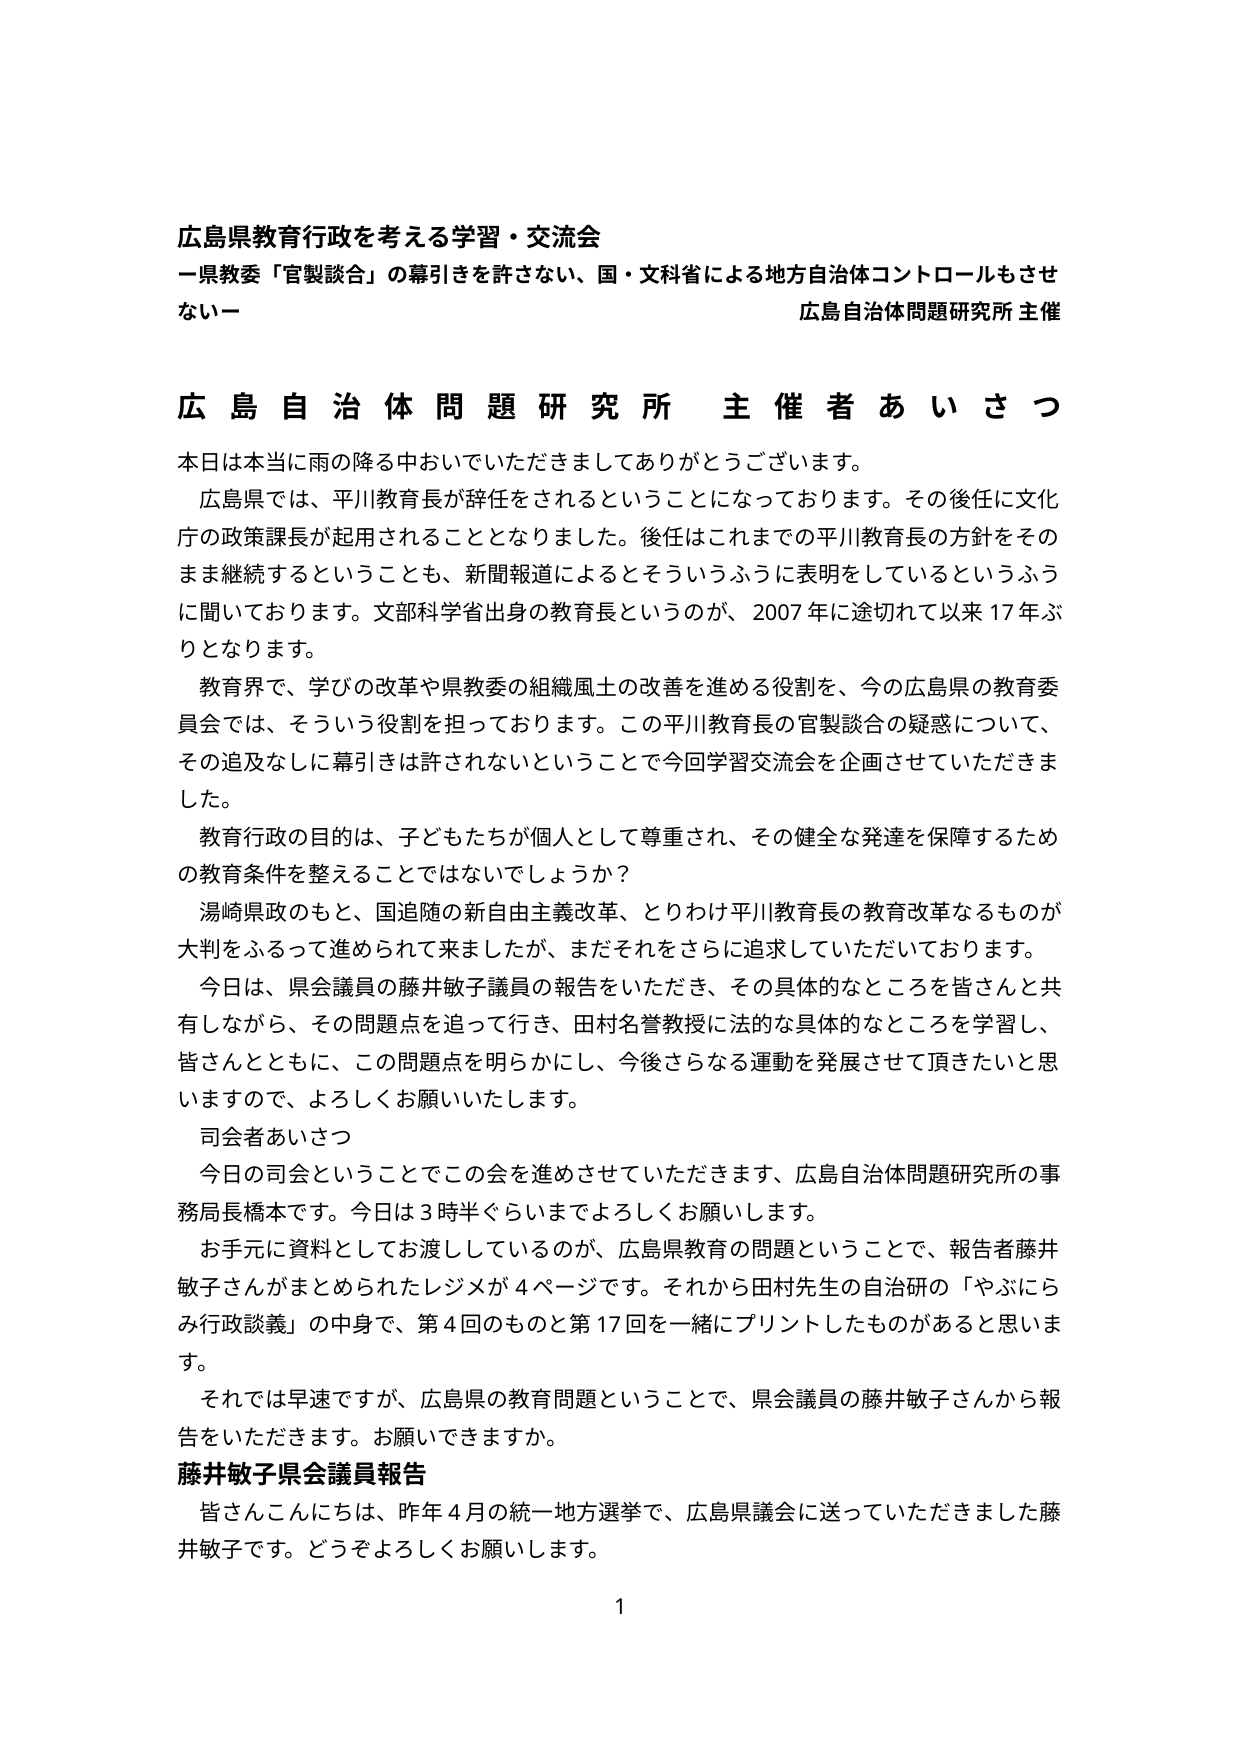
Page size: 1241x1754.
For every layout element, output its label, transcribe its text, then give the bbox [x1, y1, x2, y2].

text ー県教委「官製談合」の幕引きを許さない、国・文科省による地方自治体コントロールもさせないー 広島自治体問題研究所 主催 [177, 254, 1063, 367]
text 湯崎県政のもと、国追随の新自由主義改革、とりわけ平川教育長の教育改革なるものが大判をふるって進められて来ましたが、まだそれをさらに追求していただいております。 [177, 892, 1063, 967]
text 司会者あいさつ [177, 1117, 1063, 1154]
text 広島県教育行政を考える学習・交流会 [177, 217, 1063, 254]
text 皆さんこんにちは、昨年4月の統一地方選挙で、広島県議会に送っていただきました藤井敏子です。どうぞよろしくお願いします。 [177, 1492, 1063, 1567]
text 教育界で、学びの改革や県教委の組織風土の改善を進める役割を、今の広島県の教育委員会では、そういう役割を担っております。この平川教育長の官製談合の疑惑について、その追及なしに幕引きは許されないということで今回学習交流会を企画させていただきました。 [177, 667, 1063, 817]
text 今日は、県会議員の藤井敏子議員の報告をいただき、その具体的なところを皆さんと共有しながら、その問題点を追って行き、田村名誉教授に法的な具体的なところを学習し、皆さんとともに、この問題点を明らかにし、今後さらなる運動を発展させて頂きたいと思いますので、よろしくお願いいたします。 [177, 967, 1063, 1117]
text お手元に資料としてお渡ししているのが、広島県教育の問題ということで、報告者藤井敏子さんがまとめられたレジメが4ページです。それから田村先生の自治研の「やぶにらみ行政談義」の中身で、第4回のものと第17回を一緒にプリントしたものがあると思います。 [177, 1229, 1063, 1379]
text それでは早速ですが、広島県の教育問題ということで、県会議員の藤井敏子さんから報告をいただきます。お願いできますか。 [177, 1379, 1063, 1454]
text 教育行政の目的は、子どもたちが個人として尊重され、その健全な発達を保障するための教育条件を整えることではないでしょうか？ [177, 817, 1063, 892]
text 藤井敏子県会議員報告 [177, 1454, 1063, 1492]
text 今日の司会ということでこの会を進めさせていただきます、広島自治体問題研究所の事務局長橋本です。今日は3時半ぐらいまでよろしくお願いします。 [177, 1154, 1063, 1229]
text 広島県では、平川教育長が辞任をされるということになっております。その後任に文化庁の政策課長が起用されることとなりました。後任はこれまでの平川教育長の方針をそのまま継続するということも、新聞報道によるとそういうふうに表明をしているというふうに聞いております。文部科学省出身の教育長というのが、2007年に途切れて以来17年ぶりとなります。 [177, 479, 1063, 667]
text 広島自治体問題研究所 主催者あいさつ 本日は本当に雨の降る中おいでいただきましてありがとうございます。 [177, 367, 1063, 479]
